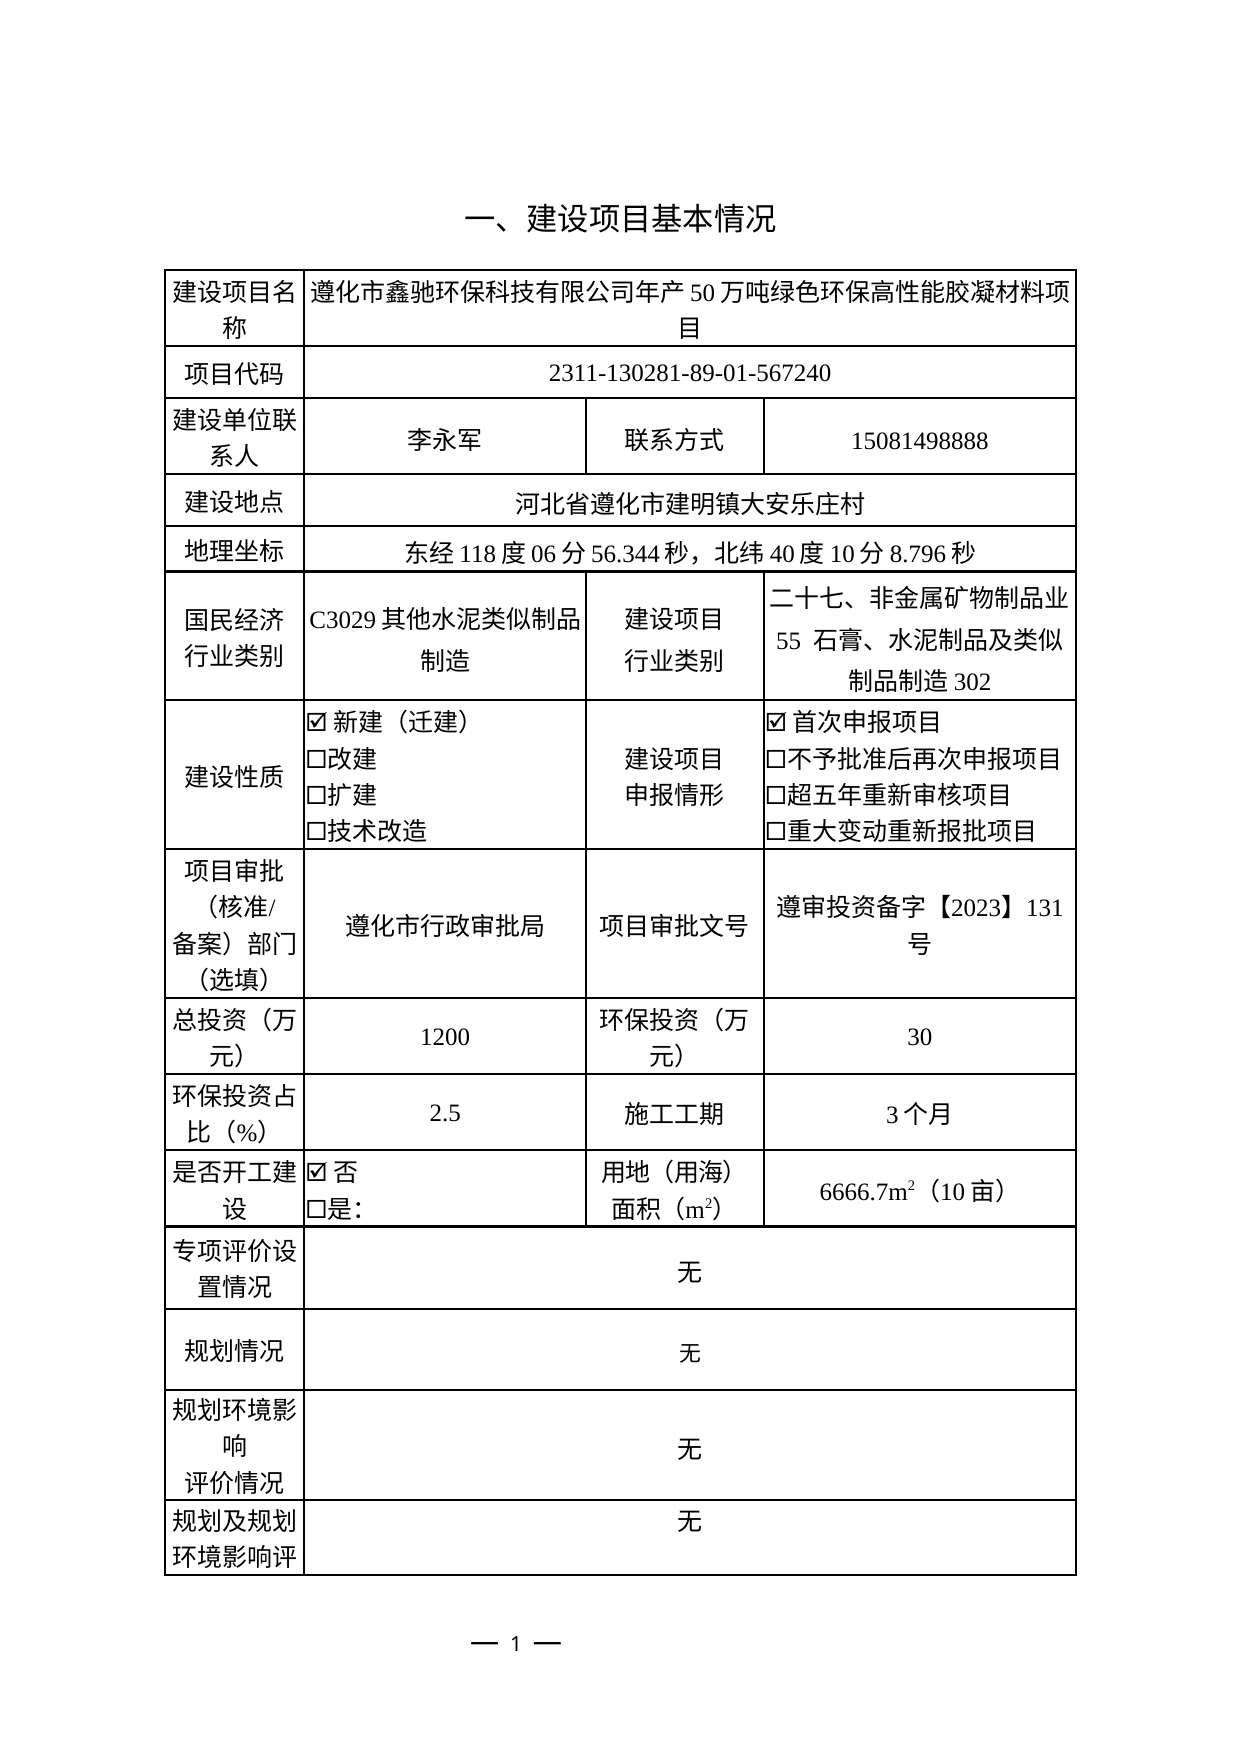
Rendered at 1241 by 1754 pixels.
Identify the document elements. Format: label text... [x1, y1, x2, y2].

table_cell 项目审批文号 [587, 850, 763, 997]
table_cell 建设地点 [166, 475, 303, 525]
table_cell 规划情况 [166, 1310, 303, 1388]
table_cell 地理坐标 [166, 527, 303, 570]
table_cell 规划及规划环境影响评价符合性分析 [166, 1501, 303, 1574]
table_cell 环保投资占比（%） [166, 1075, 303, 1149]
table_cell 二十七、非金属矿物制品业 55 石膏、水泥制品及类似制品制造 302 [765, 573, 1075, 699]
table_cell 建设项目 申报情形 [587, 701, 763, 848]
table_cell 专项评价设置情况 [166, 1228, 303, 1308]
table_header 建设项目名称 [166, 271, 303, 345]
table_cell 建设项目 行业类别 [587, 573, 763, 699]
table_cell 无 [305, 1310, 1075, 1388]
table_cell 遵化市行政审批局 [305, 850, 585, 997]
table_cell 国民经济 行业类别 [166, 573, 303, 699]
table_cell 用地（用海） 面积（m2） [587, 1151, 763, 1225]
table_cell 无 [305, 1391, 1075, 1499]
table_cell 无 [305, 1228, 1075, 1308]
table_header 遵化市鑫驰环保科技有限公司年产50万吨绿色环保高性能胶凝材料项目 [305, 271, 1075, 345]
table_cell 新建（迁建） 改建 扩建 技术改造 [305, 701, 585, 848]
table_cell 15081498888 [765, 399, 1075, 473]
table_cell 2311-130281-89-01-567240 [305, 347, 1075, 397]
table_cell 无 [305, 1501, 1075, 1574]
table_cell C3029其他水泥类似制品制造 [305, 573, 585, 699]
table_cell 东经118度06分56.344秒，北纬40度10分8.796秒 [305, 527, 1075, 570]
table_cell 项目代码 [166, 347, 303, 397]
table_cell 施工工期 [587, 1075, 763, 1149]
table_cell 河北省遵化市建明镇大安乐庄村 [305, 475, 1075, 525]
table_cell 总投资（万元） [166, 999, 303, 1073]
table_cell 环保投资（万元） [587, 999, 763, 1073]
table_cell 首次申报项目 不予批准后再次申报项目 超五年重新审核项目 重大变动重新报批项目 [765, 701, 1075, 848]
table_cell 3个月 [765, 1075, 1075, 1149]
table_cell 30 [765, 999, 1075, 1073]
table_cell 李永军 [305, 399, 585, 473]
table_cell 建设性质 [166, 701, 303, 848]
table_cell 规划环境影响 评价情况 [166, 1391, 303, 1499]
text 一、建设项目基本情况 [159, 194, 1081, 240]
table_cell 联系方式 [587, 399, 763, 473]
table_cell 6666.7m2（10亩） [765, 1151, 1075, 1225]
table_cell 建设单位联系人 [166, 399, 303, 473]
table_cell 2.5 [305, 1075, 585, 1149]
table_cell 1200 [305, 999, 585, 1073]
table_cell 遵审投资备字【2023】131号 [765, 850, 1075, 997]
table_cell 是否开工建设 [166, 1151, 303, 1225]
table_cell 项目审批（核准/ 备案）部门（选填） [166, 850, 303, 997]
table_cell 否 是： [305, 1151, 585, 1225]
